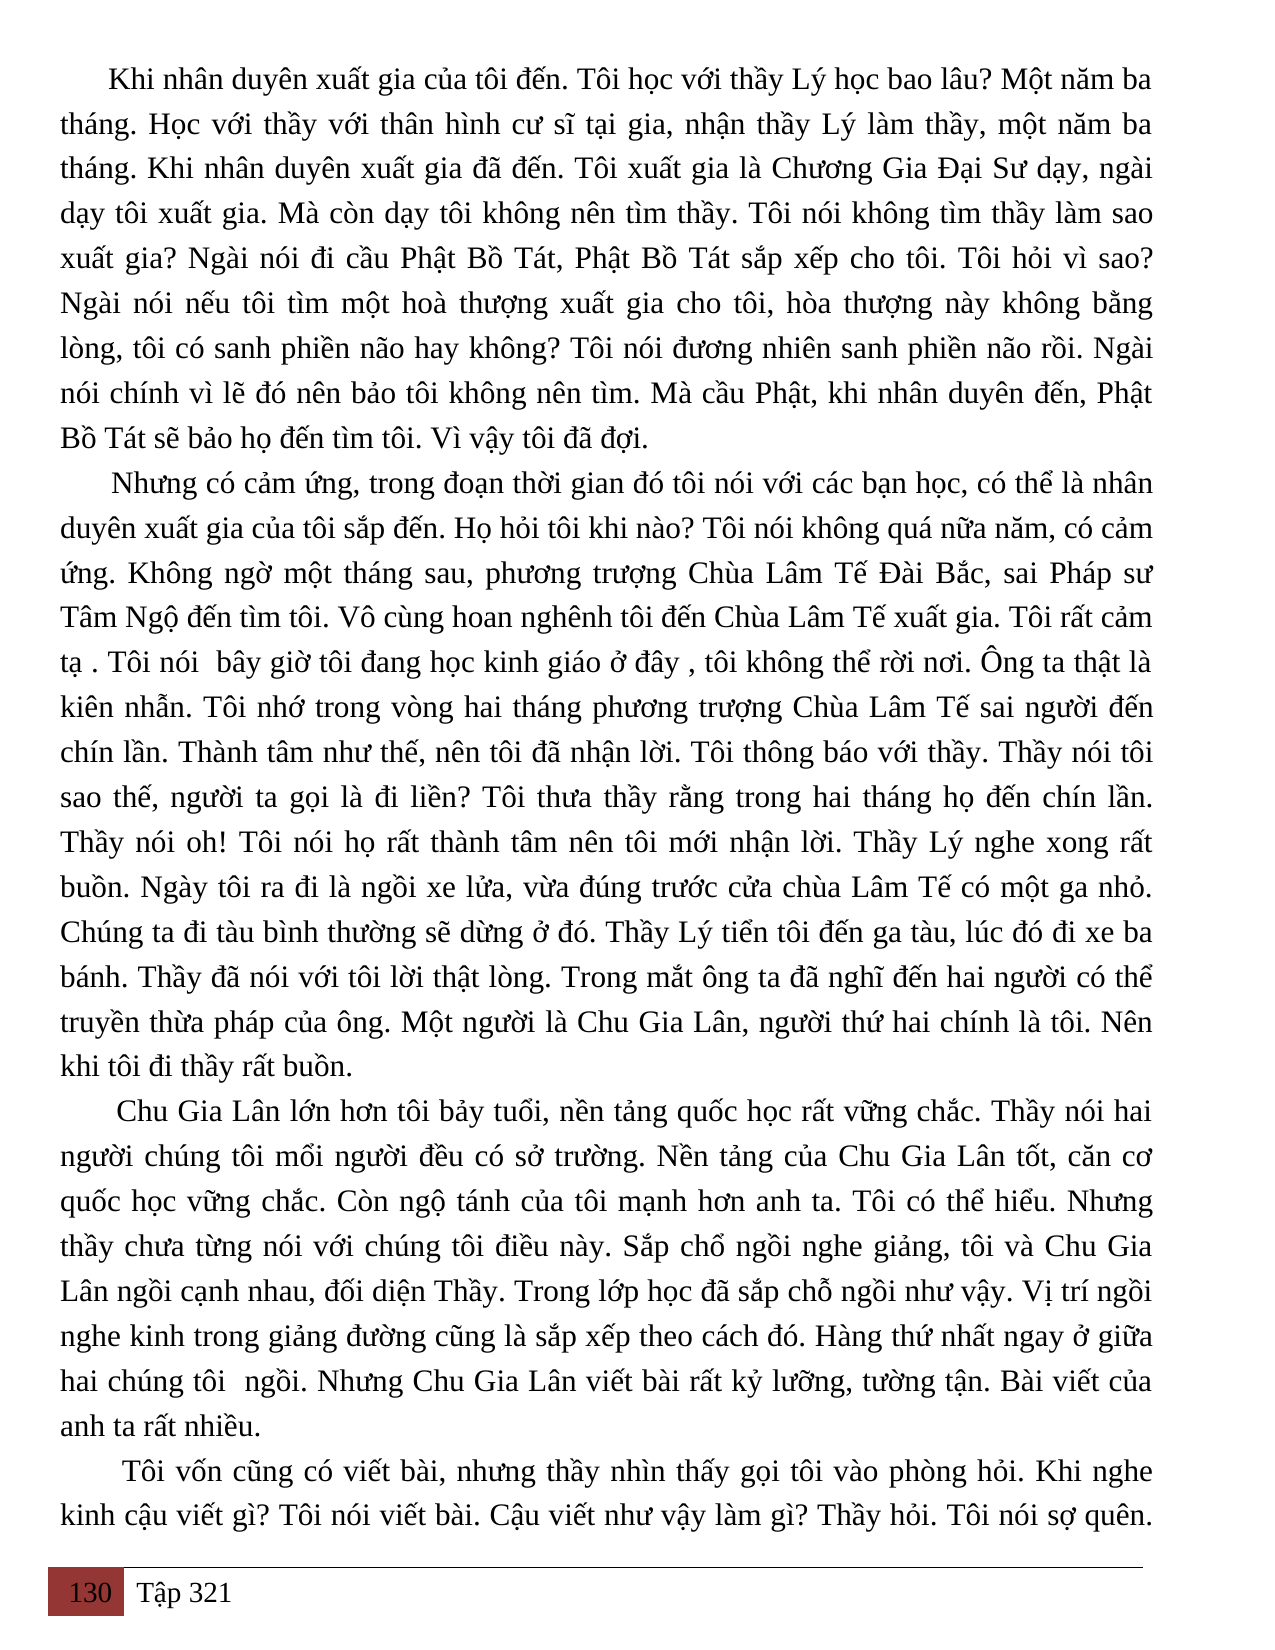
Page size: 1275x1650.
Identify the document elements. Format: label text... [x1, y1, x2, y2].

text Chu Gia Lân lớn hơn tôi bảy tuổi, nền tảng quốc học rất vững chắc. Thầy nói hai người chúng tôi mổi người đều có sở trường. Nền tảng của Chu Gia Lân tốt, căn cơ quốc học vững chắc. Còn ngộ tánh của tôi mạnh hơn anh ta. Tôi có thể hiểu. Nhưng thầy chưa từng nói với chúng tôi điều này. Sắp chổ ngồi nghe giảng, tôi và Chu Gia Lân ngồi cạnh nhau, đối diện Thầy. Trong lớp học đã sắp chỗ ngồi như vậy. Vị trí ngồi nghe kinh trong giảng đường cũng là sắp xếp theo cách đó. Hàng thứ nhất ngay ở giữa hai chúng tôi ngồi. Nhưng Chu Gia Lân viết bài rất kỷ lưỡng, tường tận. Bài viết của anh ta rất nhiều. [60, 1093, 1155, 1443]
text Khi nhân duyên xuất gia của tôi đến. Tôi học với thầy Lý học bao lâu? Một năm ba tháng. Học với thầy với thân hình cư sĩ tại gia, nhận thầy Lý làm thầy, một năm ba tháng. Khi nhân duyên xuất gia đã đến. Tôi xuất gia là Chương Gia Đại Sư dạy, ngài dạy tôi xuất gia. Mà còn dạy tôi không nên tìm thầy. Tôi nói không tìm thầy làm sao xuất gia? Ngài nói đi cầu Phật Bồ Tát, Phật Bồ Tát sắp xếp cho tôi. Tôi hỏi vì sao? Ngài nói nếu tôi tìm một hoà thượng xuất gia cho tôi, hòa thượng này không bằng lòng, tôi có sanh phiền não hay không? Tôi nói đương nhiên sanh phiền não rồi. Ngài nói chính vì lẽ đó nên bảo tôi không nên tìm. Mà cầu Phật, khi nhân duyên đến, Phật Bồ Tát sẽ bảo họ đến tìm tôi. Vì vậy tôi đã đợi. [60, 60, 1155, 455]
text Nhưng có cảm ứng, trong đoạn thời gian đó tôi nói với các bạn học, có thể là nhân duyên xuất gia của tôi sắp đến. Họ hỏi tôi khi nào? Tôi nói không quá nữa năm, có cảm ứng. Không ngờ một tháng sau, phương trượng Chùa Lâm Tế Đài Bắc, sai Pháp sư Tâm Ngộ đến tìm tôi. Vô cùng hoan nghênh tôi đến Chùa Lâm Tế xuất gia. Tôi rất cảm tạ . Tôi nói bây giờ tôi đang học kinh giáo ở đây , tôi không thể rời nơi. Ông ta thật là kiên nhẫn. Tôi nhớ trong vòng hai tháng phương trượng Chùa Lâm Tế sai người đến chín lần. Thành tâm như thế, nên tôi đã nhận lời. Tôi thông báo với thầy. Thầy nói tôi sao thế, người ta gọi là đi liền? Tôi thưa thầy rằng trong hai tháng họ đến chín lần. Thầy nói oh! Tôi nói họ rất thành tâm nên tôi mới nhận lời. Thầy Lý nghe xong rất buồn. Ngày tôi ra đi là ngồi xe lửa, vừa đúng trước cửa chùa Lâm Tế có một ga nhỏ. Chúng ta đi tàu bình thường sẽ dừng ở đó. Thầy Lý tiển tôi đến ga tàu, lúc đó đi xe ba bánh. Thầy đã nói với tôi lời thật lòng. Trong mắt ông ta đã nghĩ đến hai người có thể truyền thừa pháp của ông. Một người là Chu Gia Lân, người thứ hai chính là tôi. Nên khi tôi đi thầy rất buồn. [60, 464, 1155, 1084]
